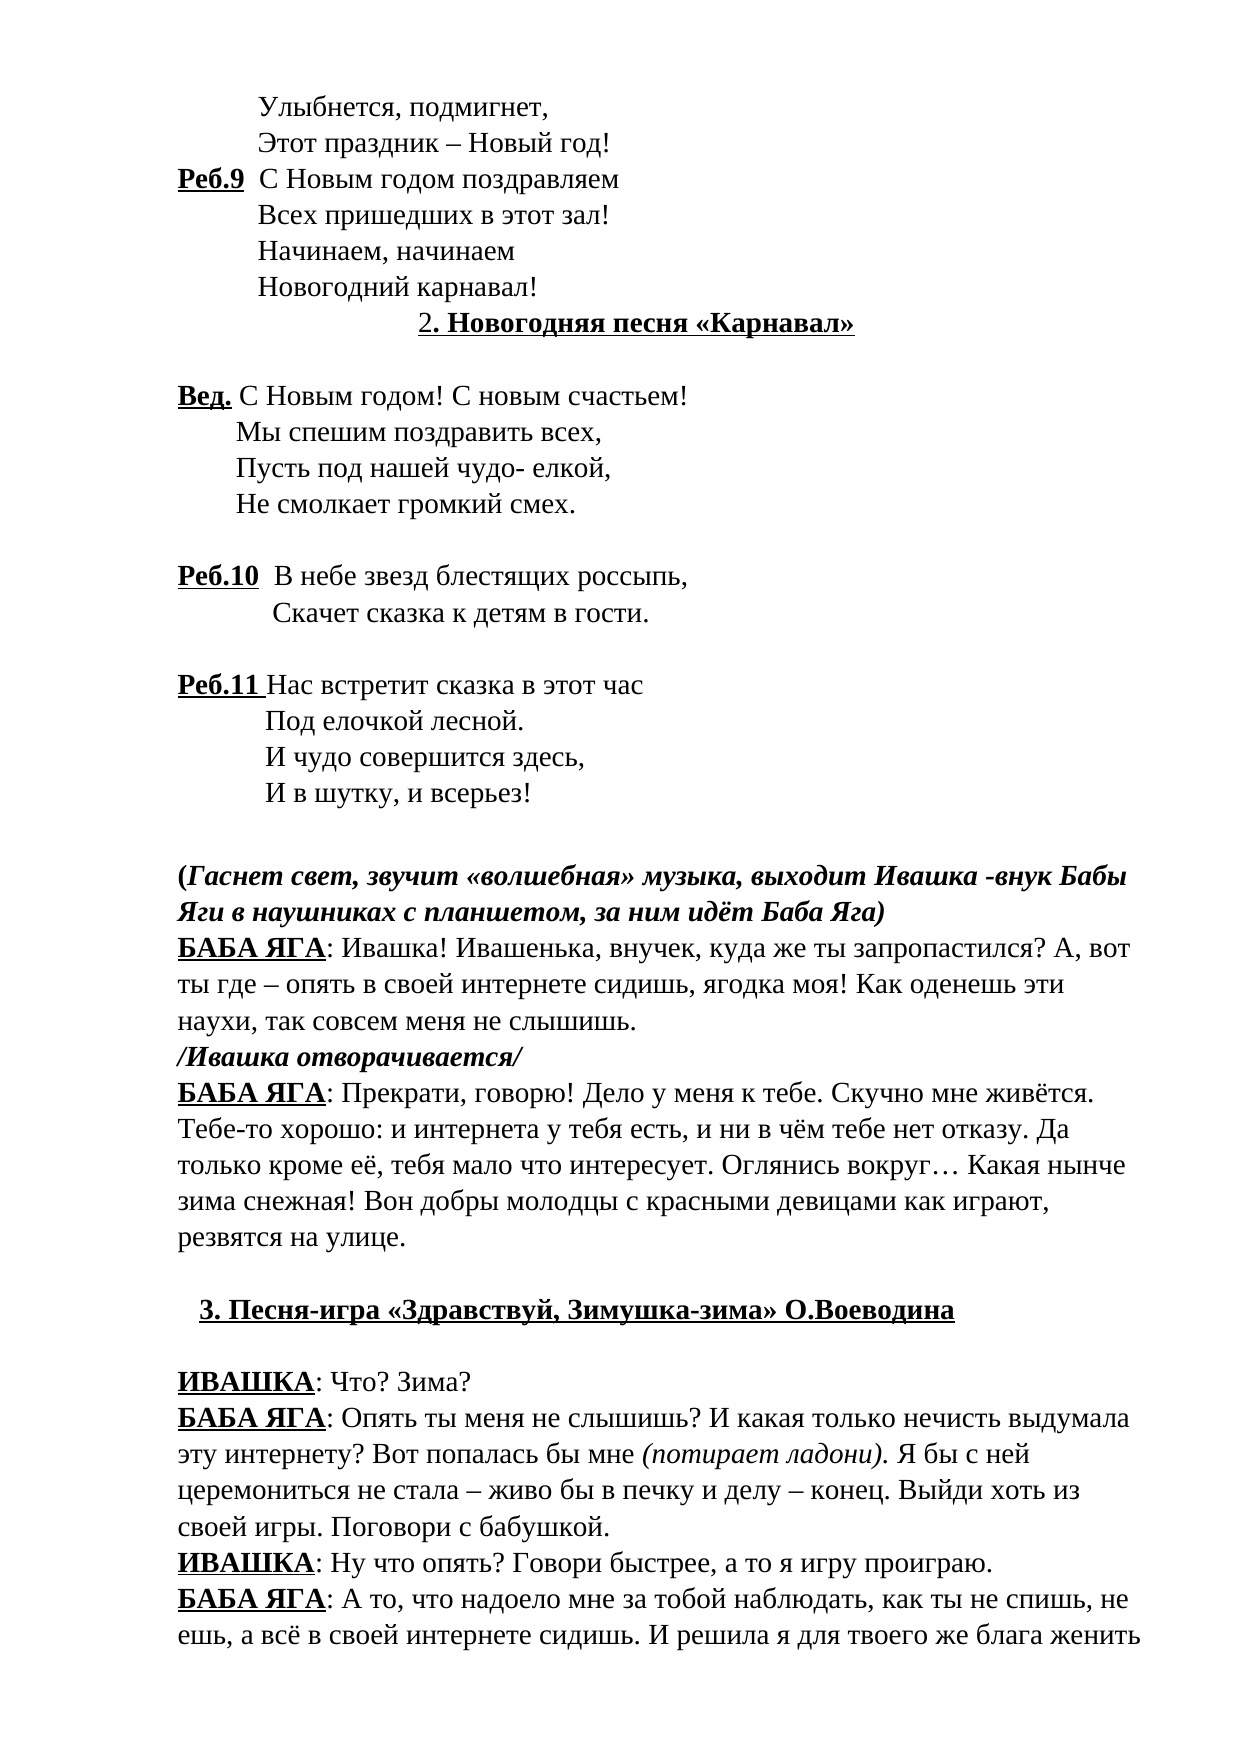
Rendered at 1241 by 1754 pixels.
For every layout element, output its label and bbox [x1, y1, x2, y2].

text [177, 858, 1152, 1651]
text [177, 89, 1152, 839]
